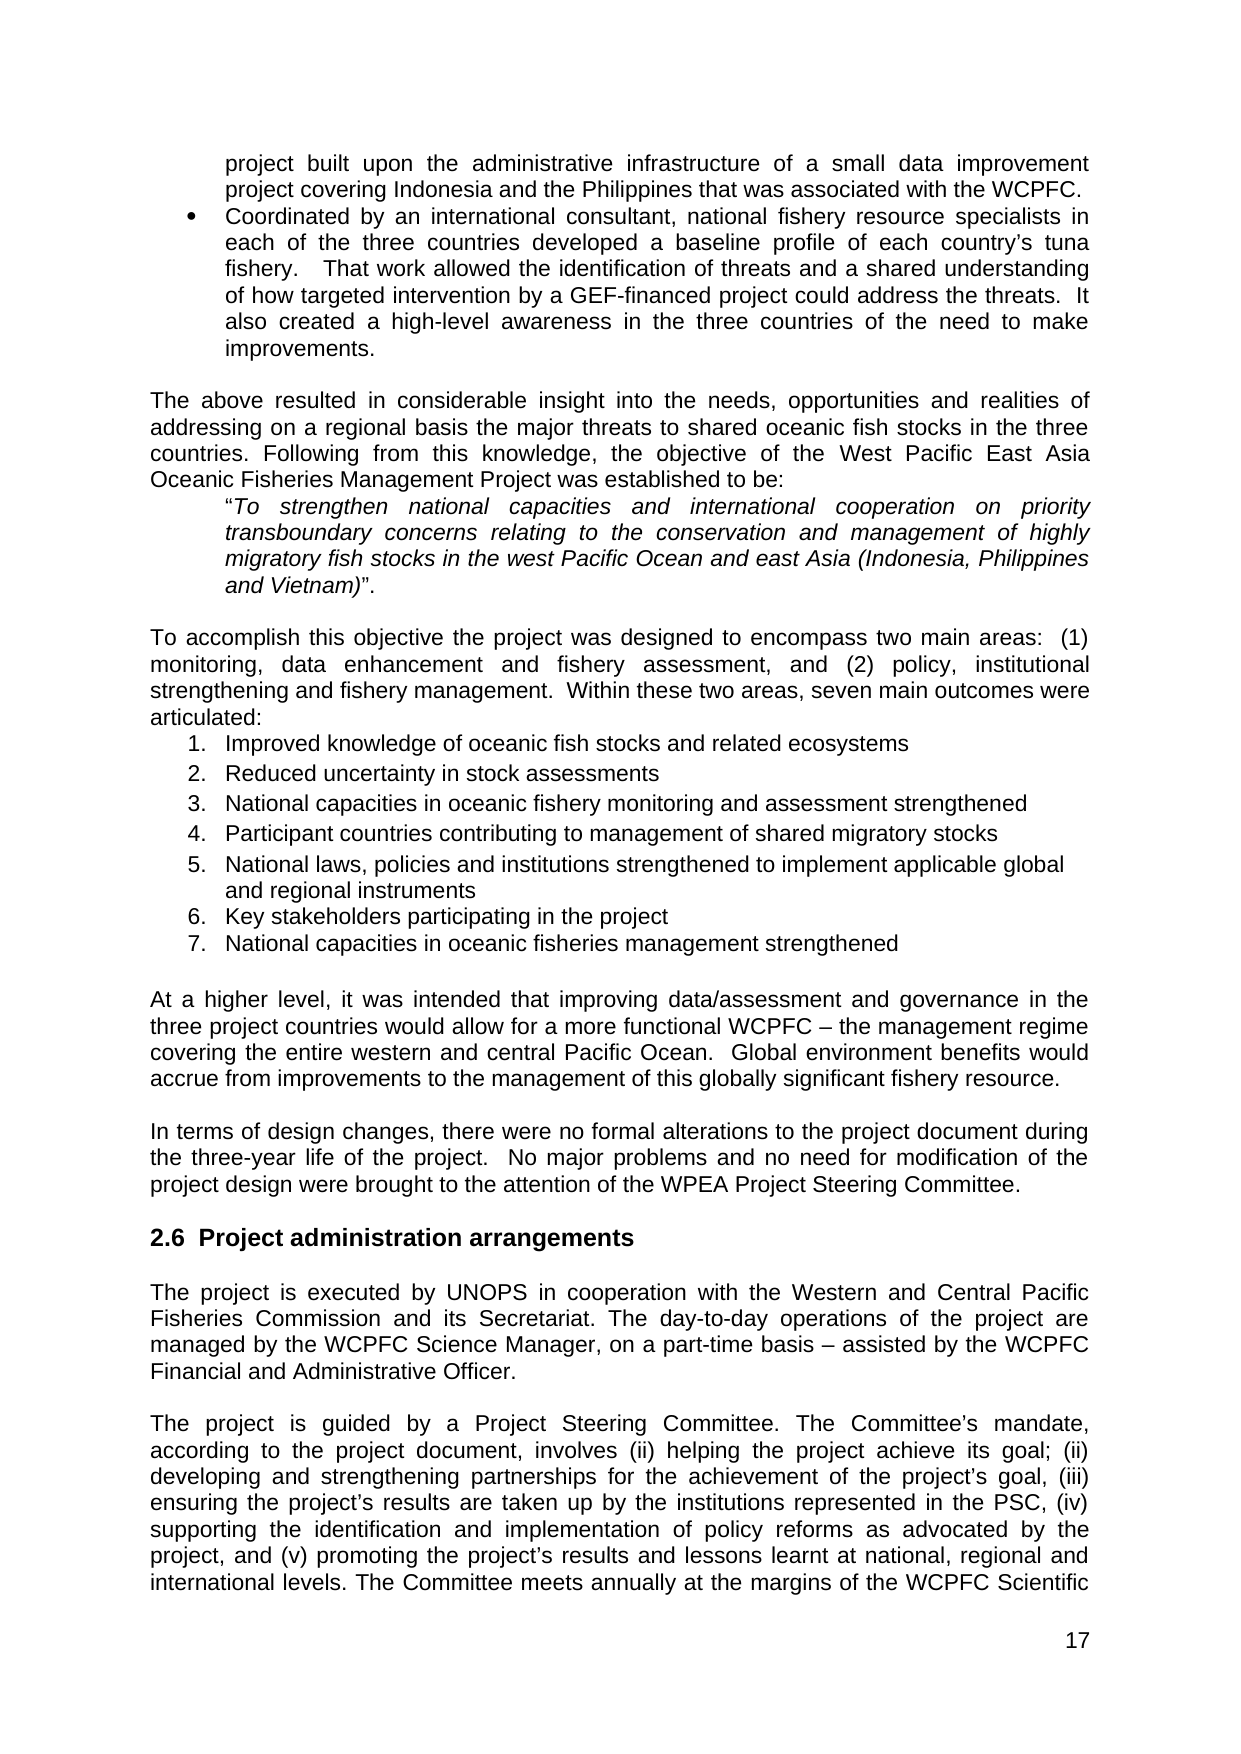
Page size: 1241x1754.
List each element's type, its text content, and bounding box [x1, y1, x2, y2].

text The above resulted in considerable insight into the needs, opportunities and realities of addressing on a regional basis the major threats to shared oceanic fish stocks in the three countries. Following from this knowledge, the objective of the West Pacific East Asia Oceanic Fisheries Management Project was established to be: [150, 387, 1090, 493]
text The project is executed by UNOPS in cooperation with the Western and Central Pacific Fisheries Commission and its Secretariat. The day-to-day operations of the project are managed by the WCPFC Science Manager, on a part-time basis – assisted by the WCPFC Financial and Administrative Officer. [150, 1278, 1090, 1384]
list Coordinated by an international consultant, national fishery resource specialists in each of the three countries developed a baseline profile of each country’s tuna fishery. That work allowed the identification of threats and a shared understanding of how targeted intervention by a GEF-financed project could address the threats. It also created a high-level awareness in the three countries of the need to make improvements. [187, 203, 1090, 361]
text In terms of design changes, there were no formal alterations to the project document during the three-year life of the project. No major problems and no need for modification of the project design were brought to the attention of the WPEA Project Steering Committee. [150, 1118, 1090, 1197]
list Key stakeholders participating in the project [187, 903, 1090, 930]
list National laws, policies and institutions strengthened to implement applicable global and regional instruments [187, 851, 1090, 903]
list National capacities in oceanic fisheries management strengthened [187, 930, 1090, 956]
list National capacities in oceanic fishery monitoring and assessment strengthened [187, 790, 1090, 817]
list Reduced uncertainty in stock assessments [187, 760, 1090, 786]
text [150, 1410, 1090, 1595]
text To accomplish this objective the project was designed to encompass two main areas: (1) monitoring, data enhancement and fishery assessment, and (2) policy, institutional strengthening and fishery management. Within these two areas, seven main outcomes were articulated: [150, 624, 1090, 730]
subtitle 2.6 Project administration arrangements [150, 1223, 1090, 1252]
text “To strengthen national capacities and international cooperation on priority transboundary concerns relating to the conservation and management of highly migratory fish stocks in the west Pacific Ocean and east Asia (Indonesia, Philippines and Vietnam)”. [225, 493, 1090, 598]
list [187, 150, 1090, 203]
text At a higher level, it was intended that improving data/assessment and governance in the three project countries would allow for a more functional WCPFC – the management regime covering the entire western and central Pacific Ocean. Global environment benefits would accrue from improvements to the management of this globally significant fishery resource. [150, 986, 1090, 1092]
list Improved knowledge of oceanic fish stocks and related ecosystems [187, 730, 1090, 756]
list Participant countries contributing to management of shared migratory stocks [187, 820, 1090, 847]
